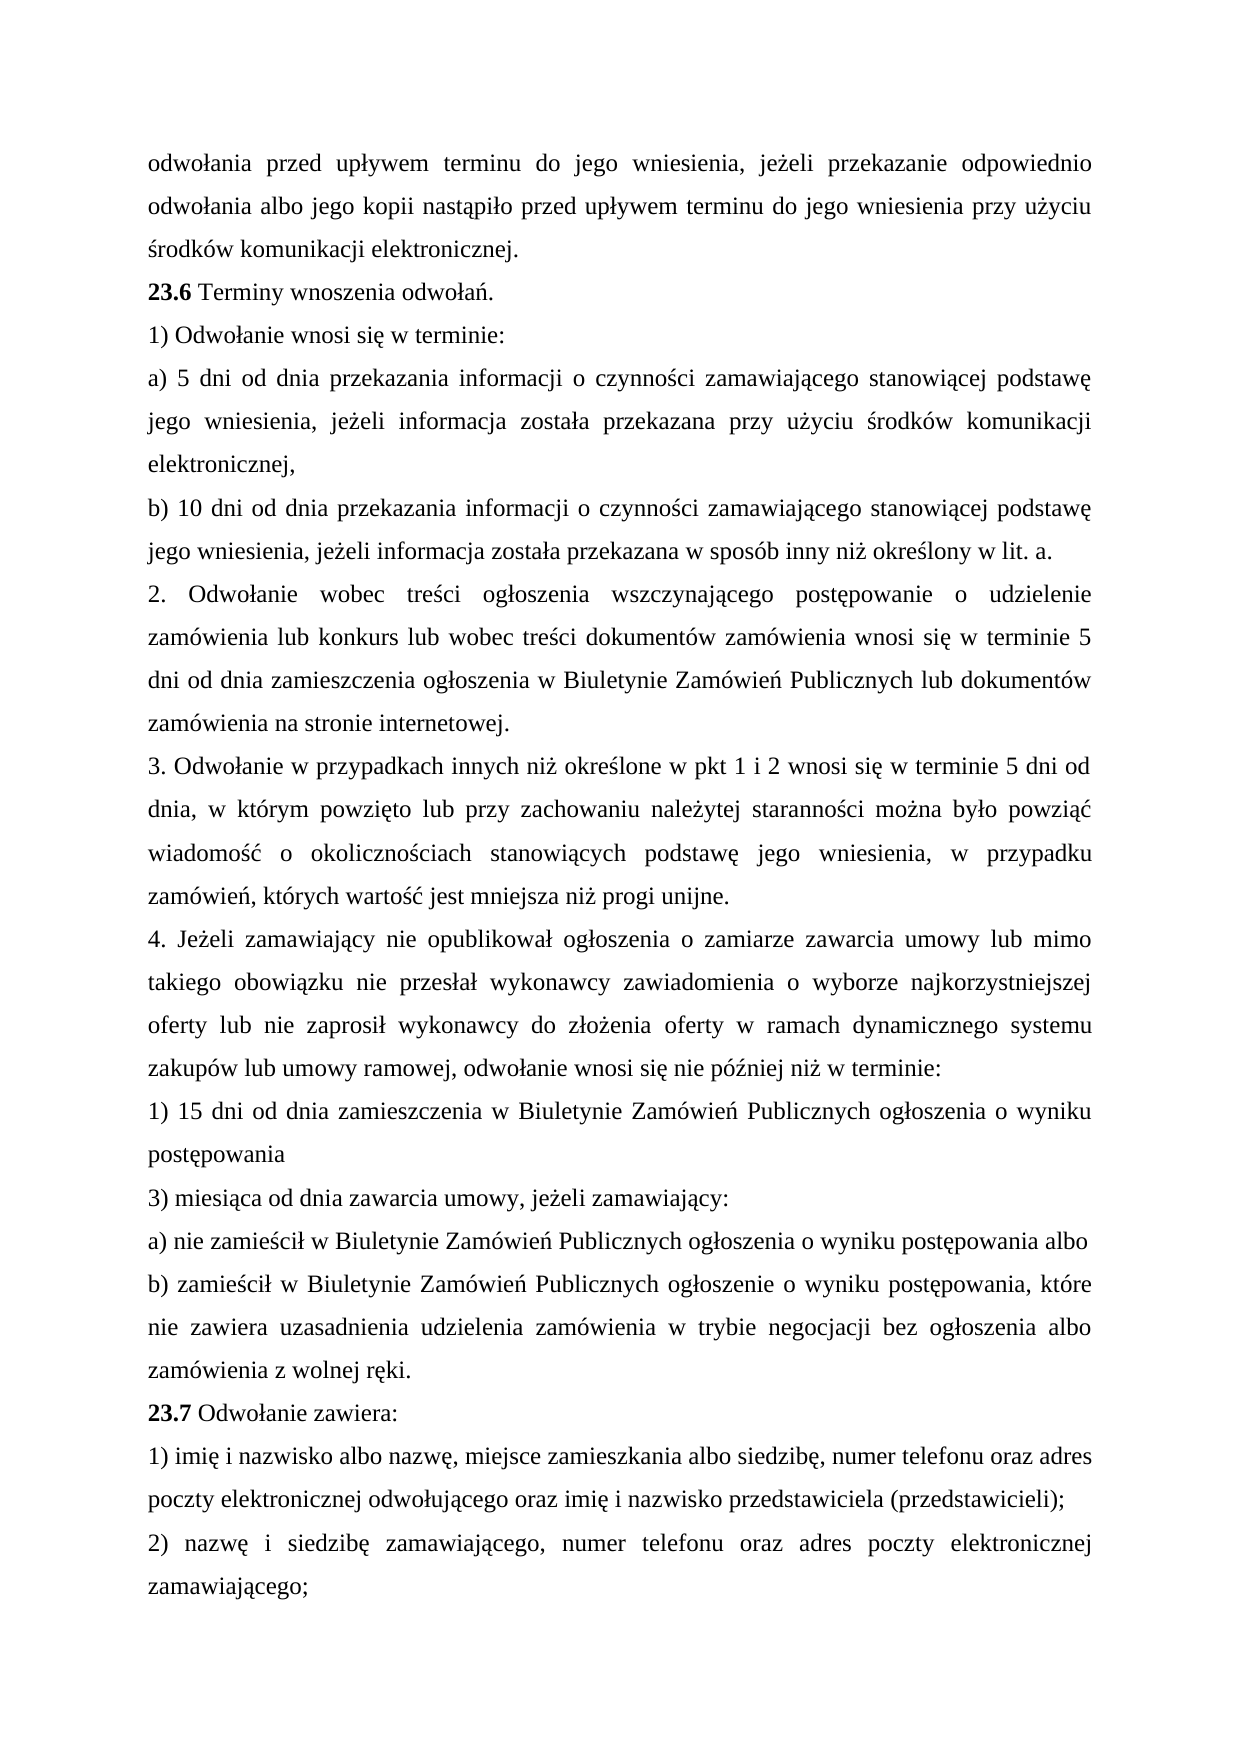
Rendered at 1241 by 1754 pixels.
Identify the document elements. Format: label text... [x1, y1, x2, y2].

text 1) imię i nazwisko albo nazwę, miejsce zamieszkania albo siedzibę, numer telefonu oraz adres poczty elektronicznej odwołującego oraz imię i nazwisko przedstawiciela (przedstawicieli); [148, 1441, 1093, 1513]
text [148, 148, 1093, 263]
text 3. Odwołanie w przypadkach innych niż określone w pkt 1 i 2 wnosi się w terminie 5 dni od dnia, w którym powzięto lub przy zachowaniu należytej staranności można było powziąć wiadomość o okolicznościach stanowiących podstawę jego wniesienia, w przypadku zamówień, których wartość jest mniejsza niż progi unijne. [148, 751, 1093, 909]
text 1) Odwołanie wnosi się w terminie: [148, 320, 1093, 349]
text a) 5 dni od dnia przekazania informacji o czynności zamawiającego stanowiącej podstawę jego wniesienia, jeżeli informacja została przekazana przy użyciu środków komunikacji elektronicznej, [148, 363, 1093, 478]
text b) zamieścił w Biuletynie Zamówień Publicznych ogłoszenie o wyniku postępowania, które nie zawiera uzasadnienia udzielenia zamówienia w trybie negocjacji bez ogłoszenia albo zamówienia z wolnej ręki. [148, 1269, 1093, 1384]
text a) nie zamieścił w Biuletynie Zamówień Publicznych ogłoszenia o wyniku postępowania albo [148, 1226, 1093, 1254]
text 3) miesiąca od dnia zawarcia umowy, jeżeli zamawiający: [148, 1183, 1093, 1211]
text 23.7 Odwołanie zawiera: [148, 1398, 1093, 1427]
text 23.6 Terminy wnoszenia odwołań. [148, 277, 1093, 306]
text b) 10 dni od dnia przekazania informacji o czynności zamawiającego stanowiącej podstawę jego wniesienia, jeżeli informacja została przekazana w sposób inny niż określony w lit. a. [148, 493, 1093, 564]
text 2) nazwę i siedzibę zamawiającego, numer telefonu oraz adres poczty elektronicznej zamawiającego; [148, 1528, 1093, 1599]
text 4. Jeżeli zamawiający nie opublikował ogłoszenia o zamiarze zawarcia umowy lub mimo takiego obowiązku nie przesłał wykonawcy zawiadomienia o wyborze najkorzystniejszej oferty lub nie zaprosił wykonawcy do złożenia oferty w ramach dynamicznego systemu zakupów lub umowy ramowej, odwołanie wnosi się nie później niż w terminie: [148, 924, 1093, 1082]
text 2. Odwołanie wobec treści ogłoszenia wszczynającego postępowanie o udzielenie zamówienia lub konkurs lub wobec treści dokumentów zamówienia wnosi się w terminie 5 dni od dnia zamieszczenia ogłoszenia w Biuletynie Zamówień Publicznych lub dokumentów zamówienia na stronie internetowej. [148, 579, 1093, 737]
text 1) 15 dni od dnia zamieszczenia w Biuletynie Zamówień Publicznych ogłoszenia o wyniku postępowania [148, 1096, 1093, 1168]
